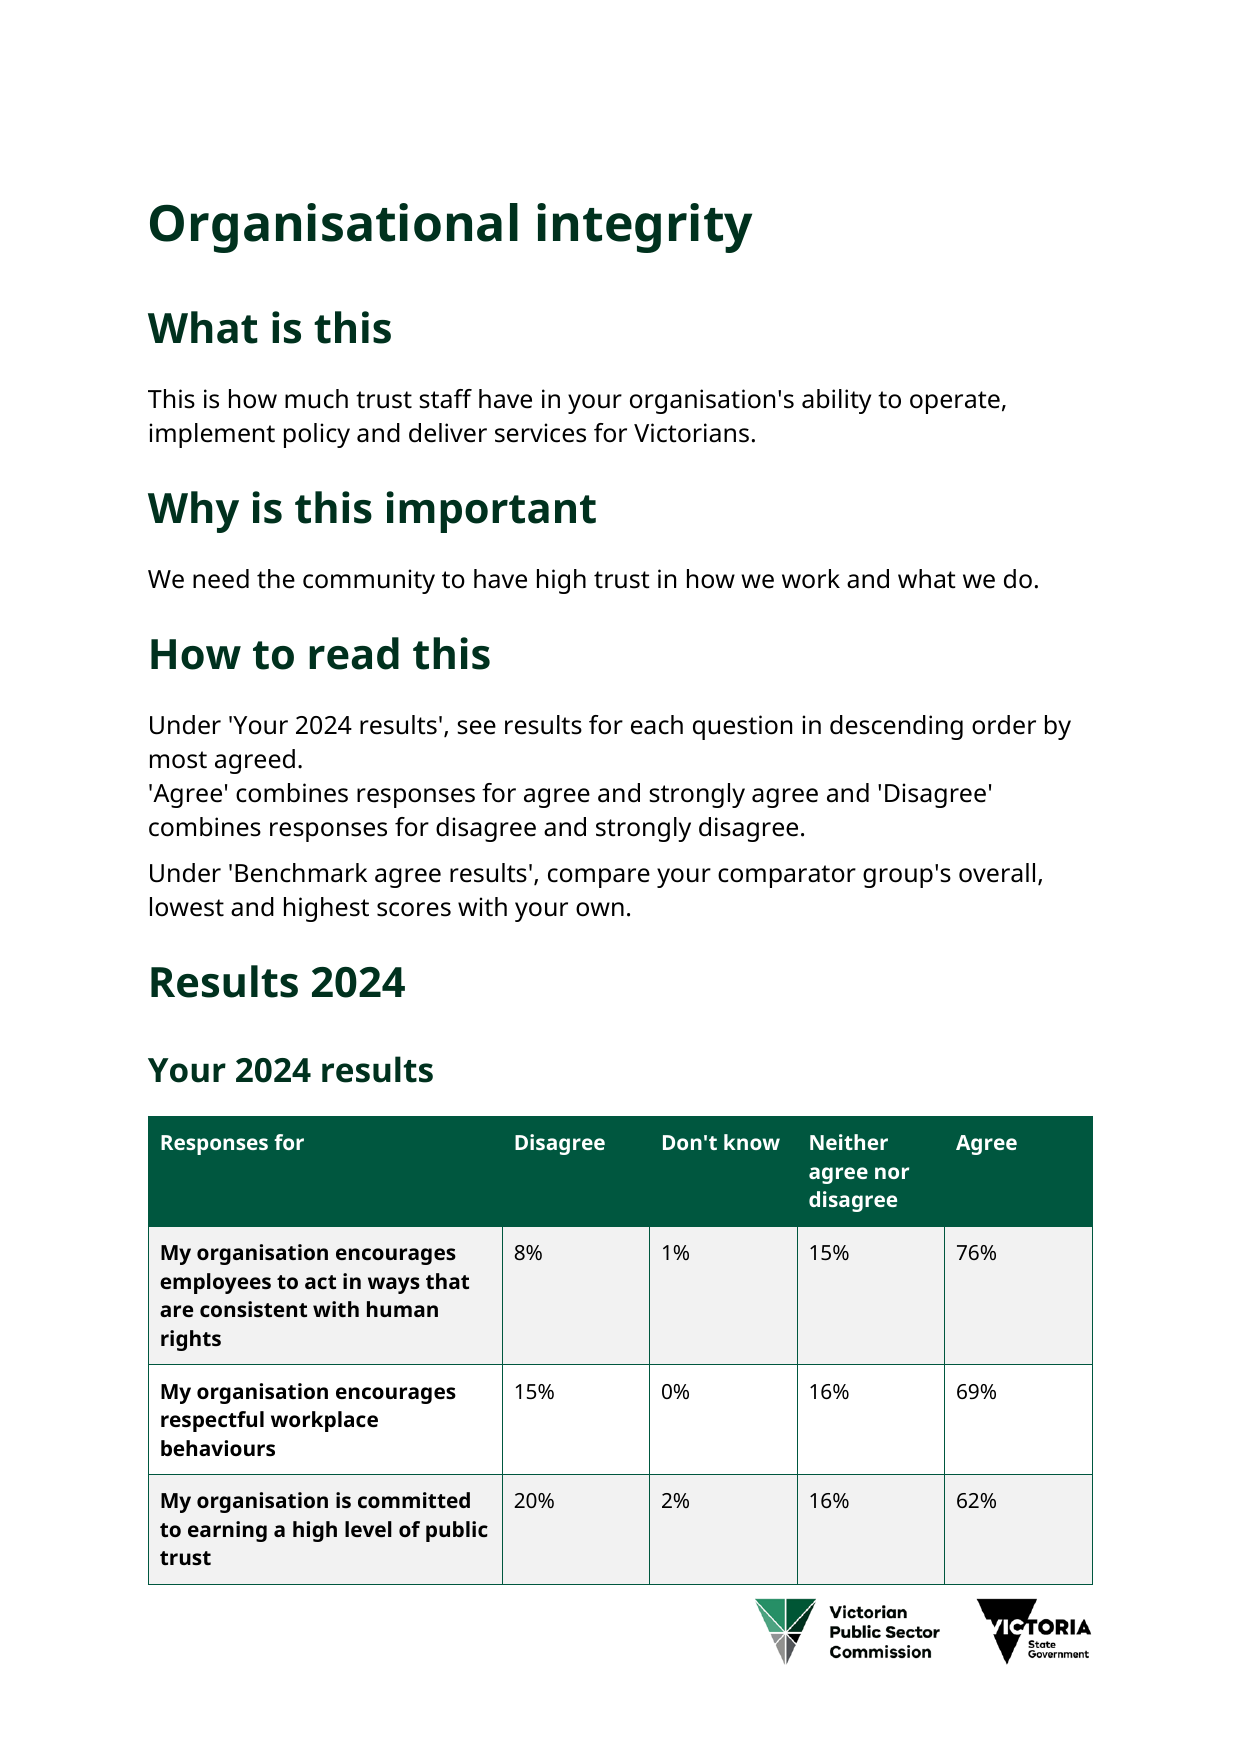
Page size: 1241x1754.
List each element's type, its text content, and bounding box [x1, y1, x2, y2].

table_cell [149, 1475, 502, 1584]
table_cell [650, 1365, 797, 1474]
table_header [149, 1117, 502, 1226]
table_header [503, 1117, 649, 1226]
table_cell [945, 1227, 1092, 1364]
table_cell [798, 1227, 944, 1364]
picture [754, 1598, 1093, 1666]
text We need the community to have high trust in how we work and what we do. [148, 561, 1092, 595]
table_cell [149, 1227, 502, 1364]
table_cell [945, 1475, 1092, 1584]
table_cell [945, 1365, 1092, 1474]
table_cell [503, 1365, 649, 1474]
subtitle Why is this important [148, 479, 1092, 535]
text This is how much trust staff have in your organisation's ability to operate, implement policy and deliver services for Victorians. [148, 381, 1092, 449]
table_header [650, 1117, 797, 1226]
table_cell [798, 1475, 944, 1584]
subtitle Organisational integrity [148, 188, 1092, 256]
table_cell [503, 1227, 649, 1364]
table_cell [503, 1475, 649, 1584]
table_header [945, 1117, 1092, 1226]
text Under 'Benchmark agree results', compare your comparator group's overall, lowest and highest scores with your own. [148, 856, 1092, 924]
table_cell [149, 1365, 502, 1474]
subtitle Results 2024 [148, 953, 1092, 1010]
text Under 'Your 2024 results', see results for each question in descending order by most agreed. 'Agree' combines responses for agree and strongly agree and 'Disagree' combines responses for disagree and strongly disagree. [148, 707, 1092, 843]
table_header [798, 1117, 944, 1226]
subtitle How to read this [148, 624, 1092, 681]
subtitle What is this [148, 299, 1092, 355]
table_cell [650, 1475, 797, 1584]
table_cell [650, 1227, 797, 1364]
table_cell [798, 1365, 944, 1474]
subtitle Your 2024 results [148, 1046, 1092, 1092]
